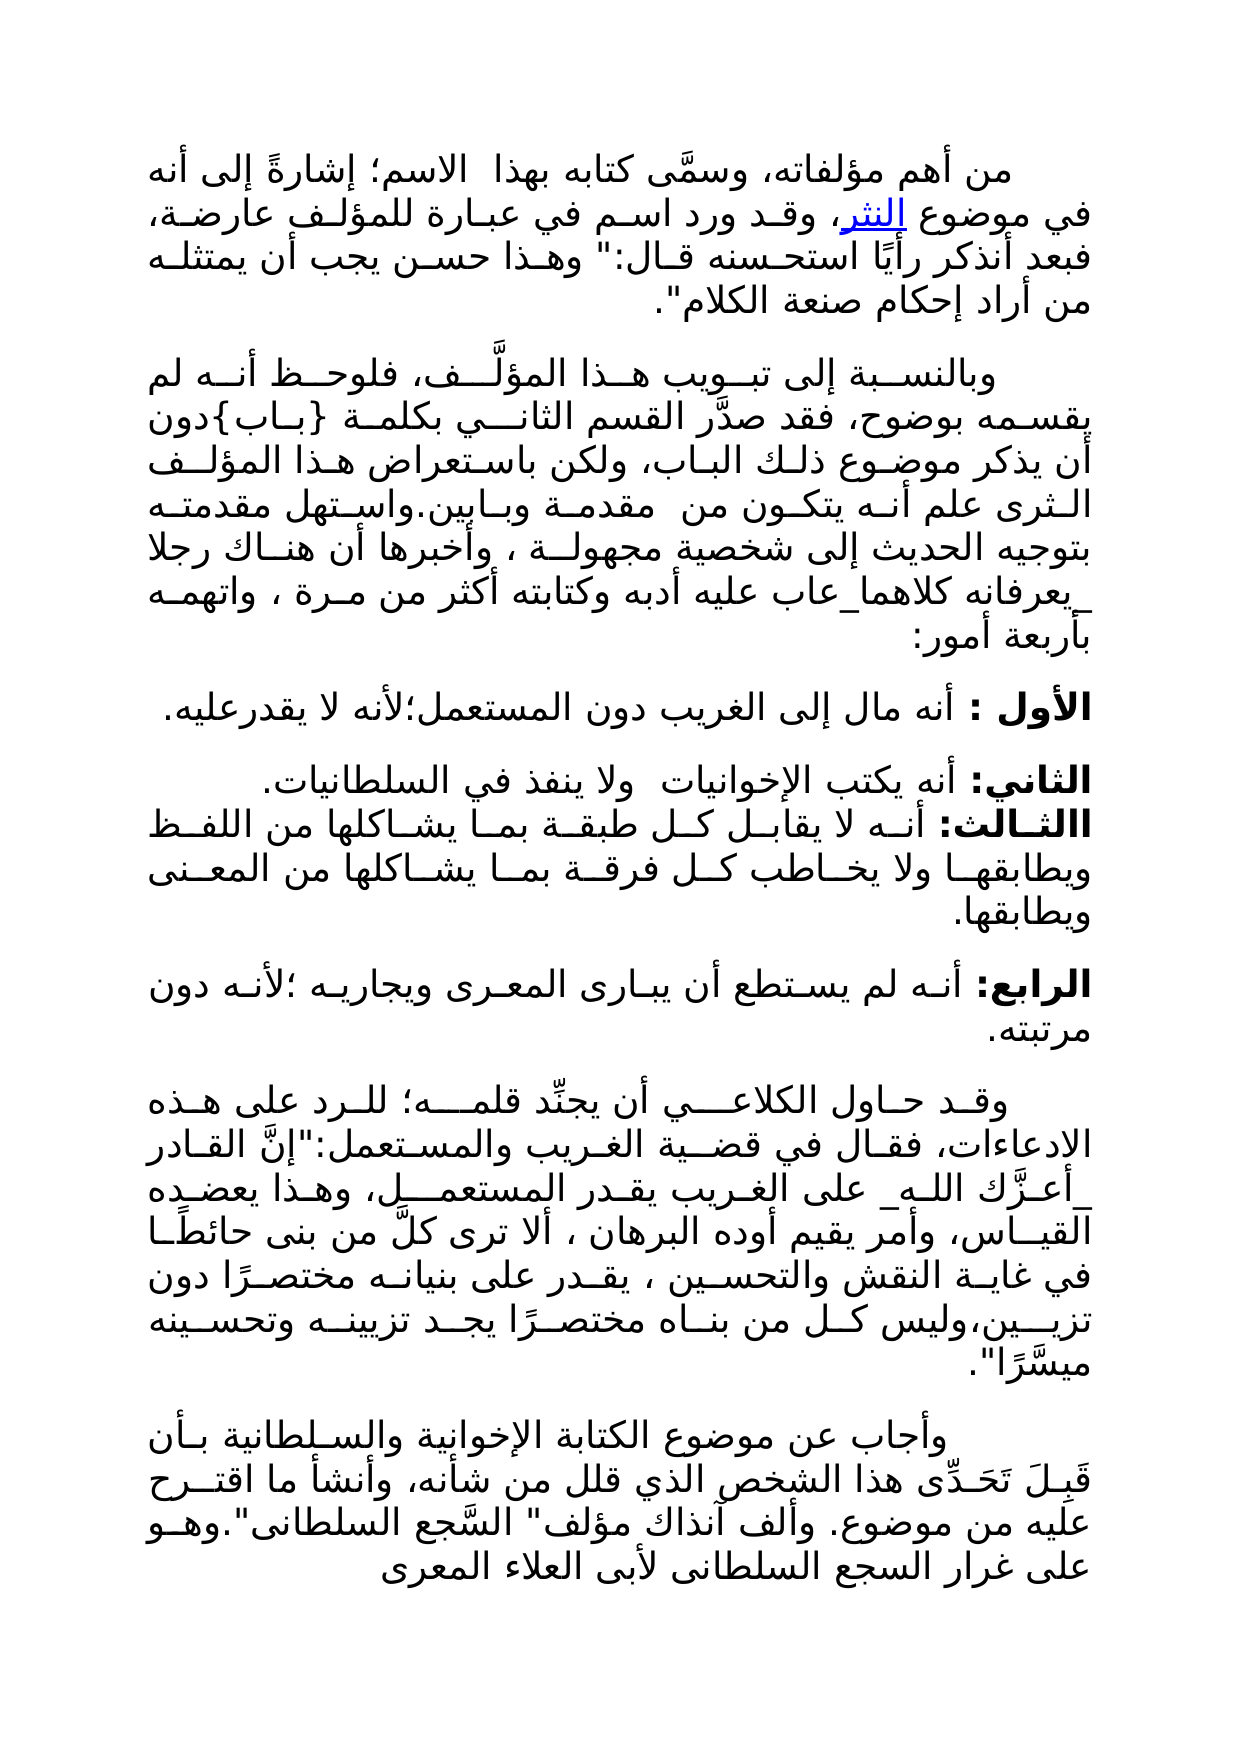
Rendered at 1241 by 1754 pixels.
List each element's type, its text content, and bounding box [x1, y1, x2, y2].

text من أهم مؤلفاته، وسمَّى كتابه بهذا الاسم؛ إشارةً إلى أنه في موضوع النثر، وقد ورد اسم في عبارة للمؤلف عارضة، فبعد أنذكر رأيًا استحـسنه قال:" وهذا حسن يجب أن يمتثله من أراد إحكام صنعة الكلام". [148, 148, 1093, 322]
text وبالنسبة إلى تبويب هذا المؤلَّـف، فلوحظ أنه لم يقسـمه بوضوح، فقد صدَّر القسم الثانـــي بكلمة {باب}دون أن يذكر موضوع ذلك الباب، ولكن باستعراض هذا المؤلـف الثرى علم أنه يتكون من مقدمة وبابين.واستهل مقدمته بتوجيه الحديث إلى شخصية مجهولــة ، وأخبرها أن هناك رجلا _يعرفانه كلاهما_عاب عليه أدبه وكتابته أكثر من مرة ، واتهمه بأربعة أمور: [148, 351, 1093, 657]
text الأول : أنه مال إلى الغريب دون المستعمل؛لأنه لا يقدرعليه. [148, 686, 1093, 730]
text الرابع: أنه لم يستطع أن يبارى المعرى ويجاريه ؛لأنه دون مرتبته. [148, 963, 1093, 1050]
text وأجاب عن موضوع الكتابة الإخوانية والسلطانية بأن قَبِـلَ تَحَـدِّى هذا الشخص الذي قلل من شأنه، وأنشأ ما اقتــرح عليه من موضوع. وألف آنذاك مؤلف" السَّجع السلطانى".وهو على غرار السجع السلطانى لأبى العلاء المعرى [148, 1414, 1093, 1588]
text وقد حاول الكلاعــي أن يجنِّد قلمــه؛ للرد على هذه الادعاءات، فقال في قضـية الغريب والمستعمل:"إنَّ القادر _أعزَّك الله_ على الغريب يقدر المستعمــل، وهذا يعضده القيــاس، وأمر يقيم أوده البرهان ، ألا ترى كلَّ من بنى حائطًا في غاية النقش والتحسين ، يقدر على بنيانه مختصرًا دون تزيـين،وليس كل من بناه مختصرًا يجد تزيينه وتحسينه ميسَّرًا". [148, 1079, 1093, 1384]
text الثاني: أنه يكتب الإخوانيات ولا ينفذ في السلطانيات. االثالث: أنه لا يقابل كل طبقة بما يشاكلها من اللفظ ويطابقها ولا يخاطب كل فرقة بما يشاكلها من المعنى ويطابقها. [148, 759, 1093, 933]
